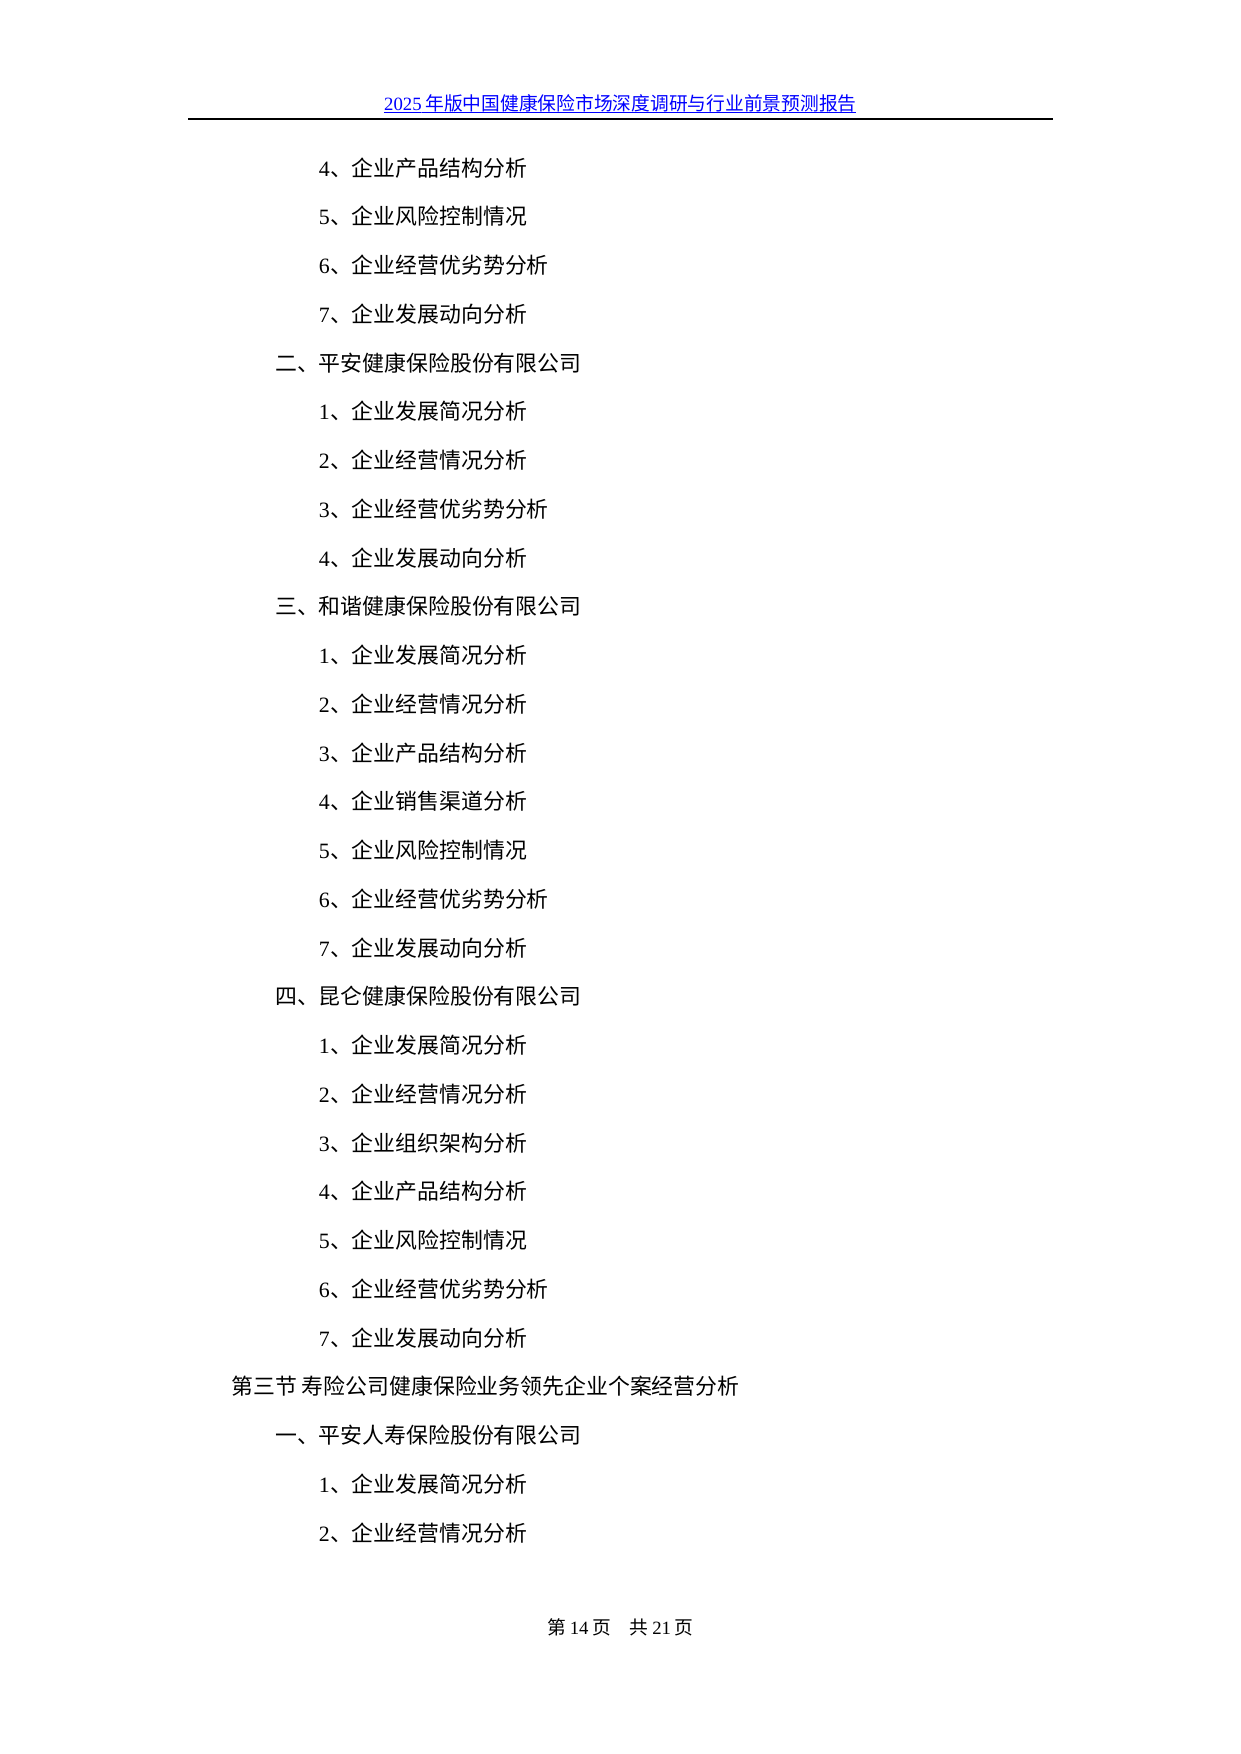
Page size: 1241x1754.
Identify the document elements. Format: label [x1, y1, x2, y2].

text [187, 150, 1053, 1548]
